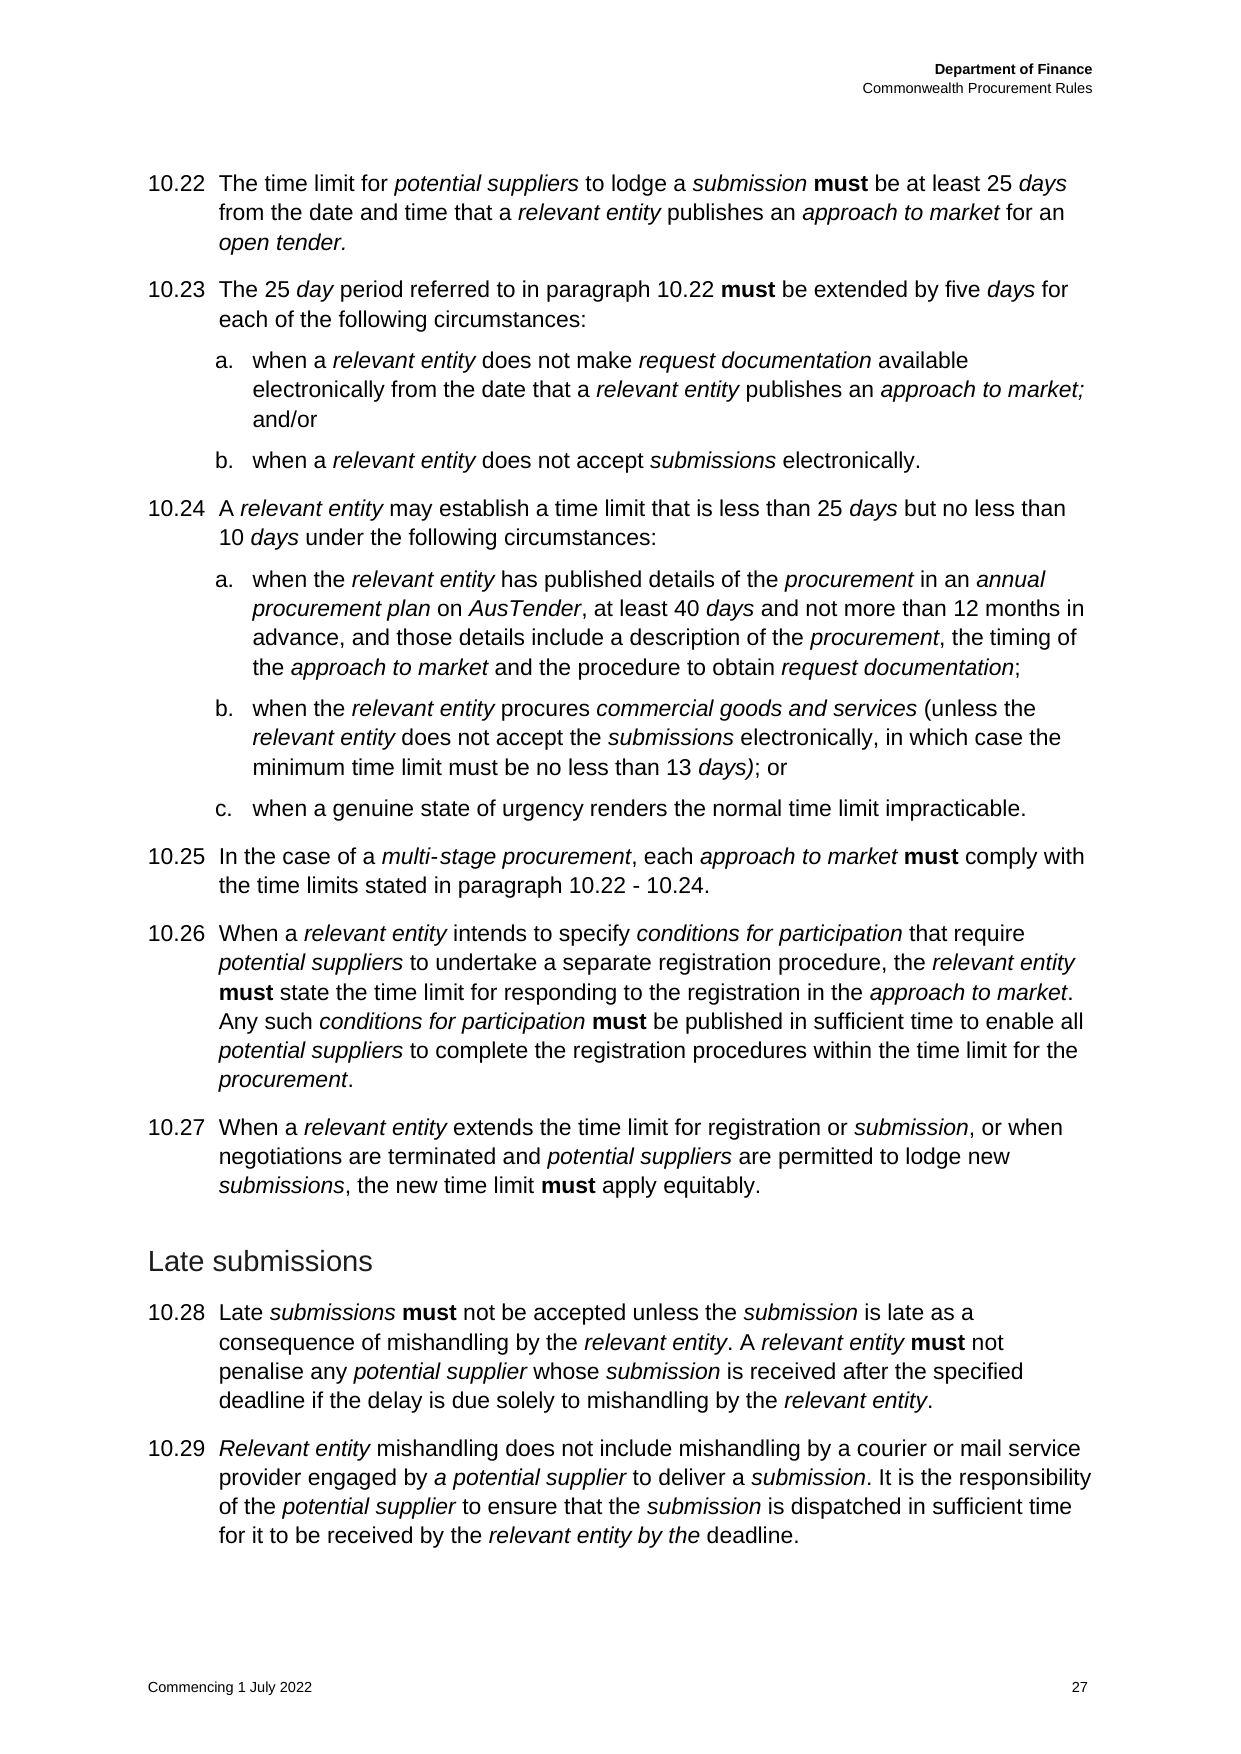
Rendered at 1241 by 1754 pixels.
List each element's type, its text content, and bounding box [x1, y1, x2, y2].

list Late submissions must not be accepted unless the submission is late as a consequence of mishandling by the relevant entity. A relevant entity must not penalise any potential supplier whose submission is received after the specified deadline if the delay is due solely to mishandling by the relevant entity. [148, 1297, 1092, 1413]
list In the case of a multi-stage procurement, each approach to market must comply with the time limits stated in paragraph 10.22 - 10.24. [148, 840, 1092, 899]
list when a genuine state of urgency renders the normal time limit impracticable. [215, 792, 1092, 822]
subtitle Late submissions [148, 1236, 1092, 1278]
list The time limit for potential suppliers to lodge a submission must be at least 25 days from the date and time that a relevant entity publishes an approach to market for an open tender. [148, 167, 1092, 255]
list A relevant entity may establish a time limit that is less than 25 days but no less than 10 days under the following circumstances: [148, 492, 1092, 551]
list when a relevant entity does not accept submissions electronically. [215, 444, 1092, 474]
list Relevant entity mishandling does not include mishandling by a courier or mail service provider engaged by a potential supplier to deliver a submission. It is the responsibility of the potential supplier to ensure that the submission is dispatched in sufficient time for it to be received by the relevant entity by the deadline. [148, 1432, 1092, 1549]
list when the relevant entity has published details of the procurement in an annual procurement plan on AusTender, at least 40 days and not more than 12 months in advance, and those details include a description of the procurement, the timing of the approach to market and the procedure to obtain request documentation; [215, 563, 1092, 680]
list When a relevant entity extends the time limit for registration or submission, or when negotiations are terminated and potential suppliers are permitted to lodge new submissions, the new time limit must apply equitably. [148, 1111, 1092, 1199]
list When a relevant entity intends to specify conditions for participation that require potential suppliers to undertake a separate registration procedure, the relevant entity must state the time limit for responding to the registration in the approach to market. Any such conditions for participation must be published in sufficient time to enable all potential suppliers to complete the registration procedures within the time limit for the procurement. [148, 917, 1092, 1092]
list when the relevant entity procures commercial goods and services (unless the relevant entity does not accept the submissions electronically, in which case the minimum time limit must be no less than 13 days); or [215, 692, 1092, 780]
list when a relevant entity does not make request documentation available electronically from the date that a relevant entity publishes an approach to market; and/or [215, 344, 1092, 432]
list The 25 day period referred to in paragraph 10.22 must be extended by five days for each of the following circumstances: [148, 274, 1092, 332]
